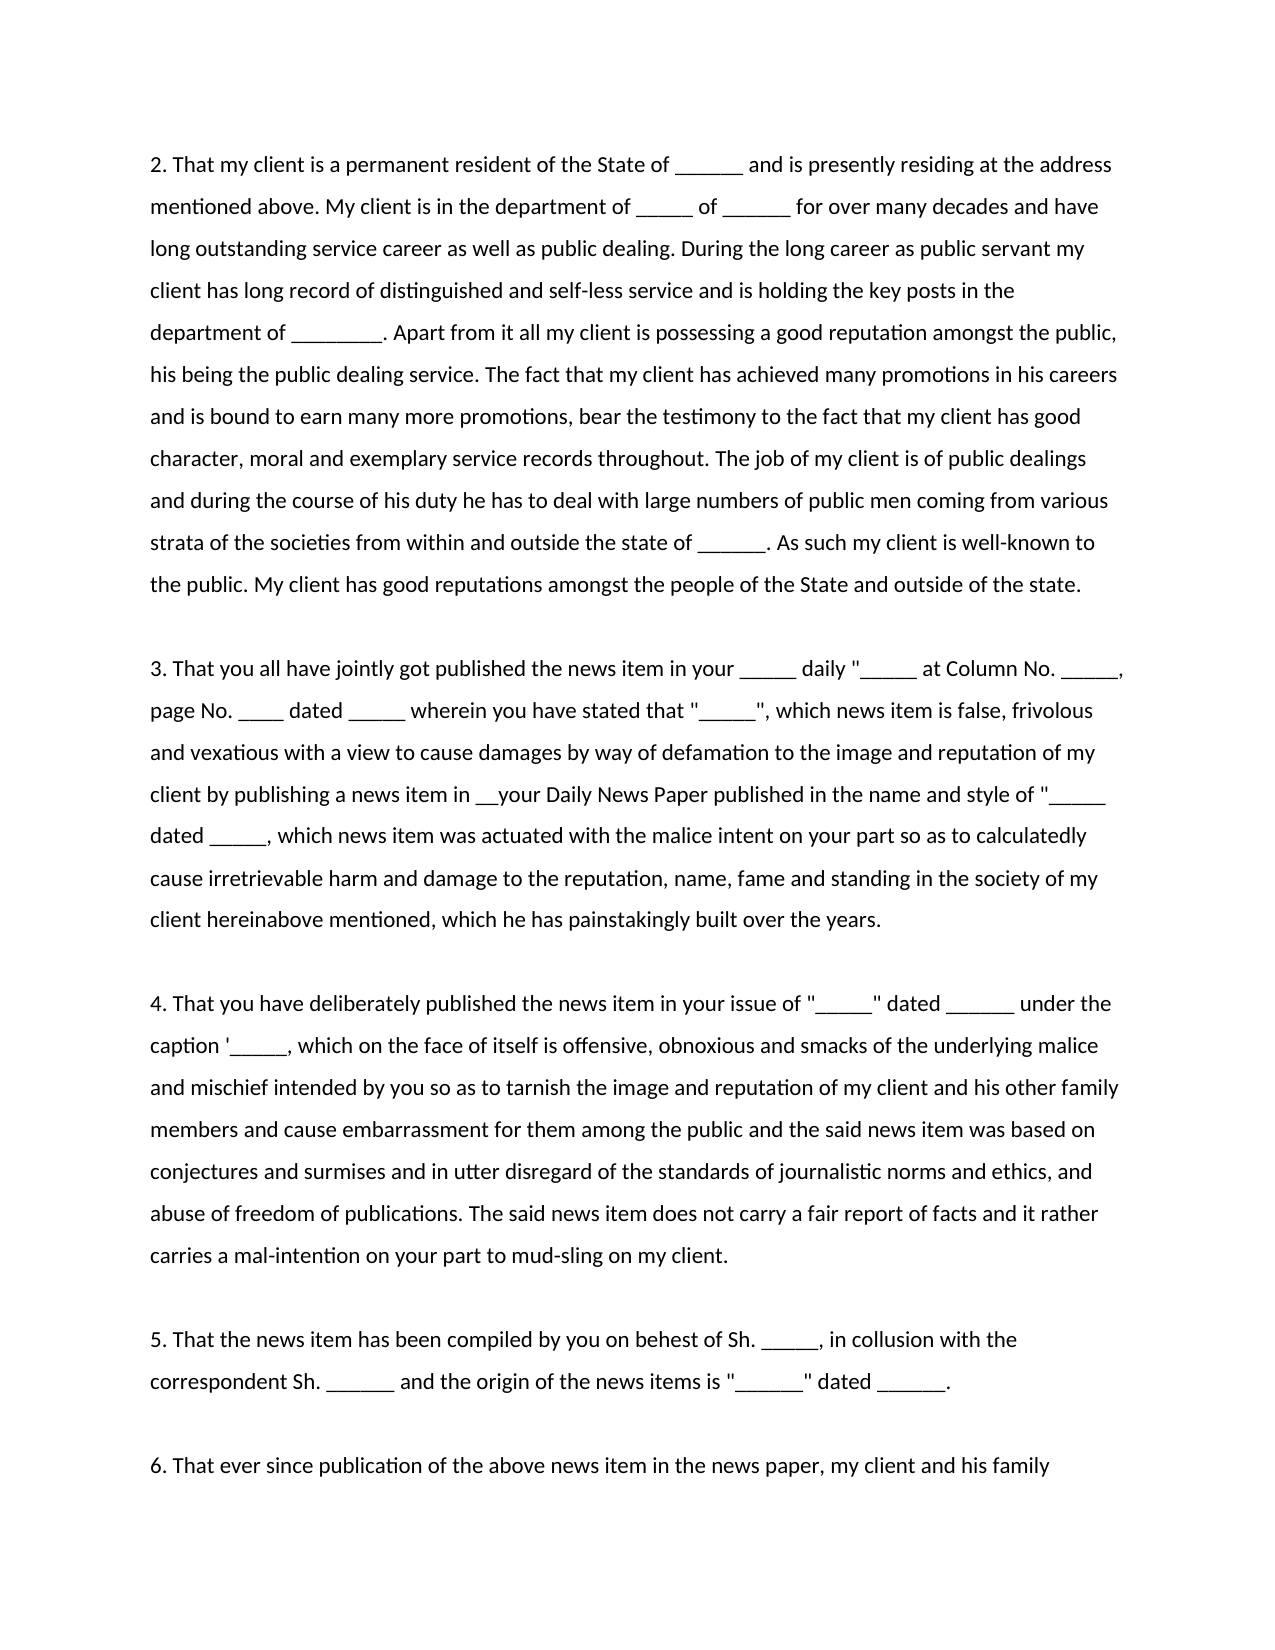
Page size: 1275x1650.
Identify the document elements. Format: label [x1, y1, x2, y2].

text [150, 150, 1125, 1479]
